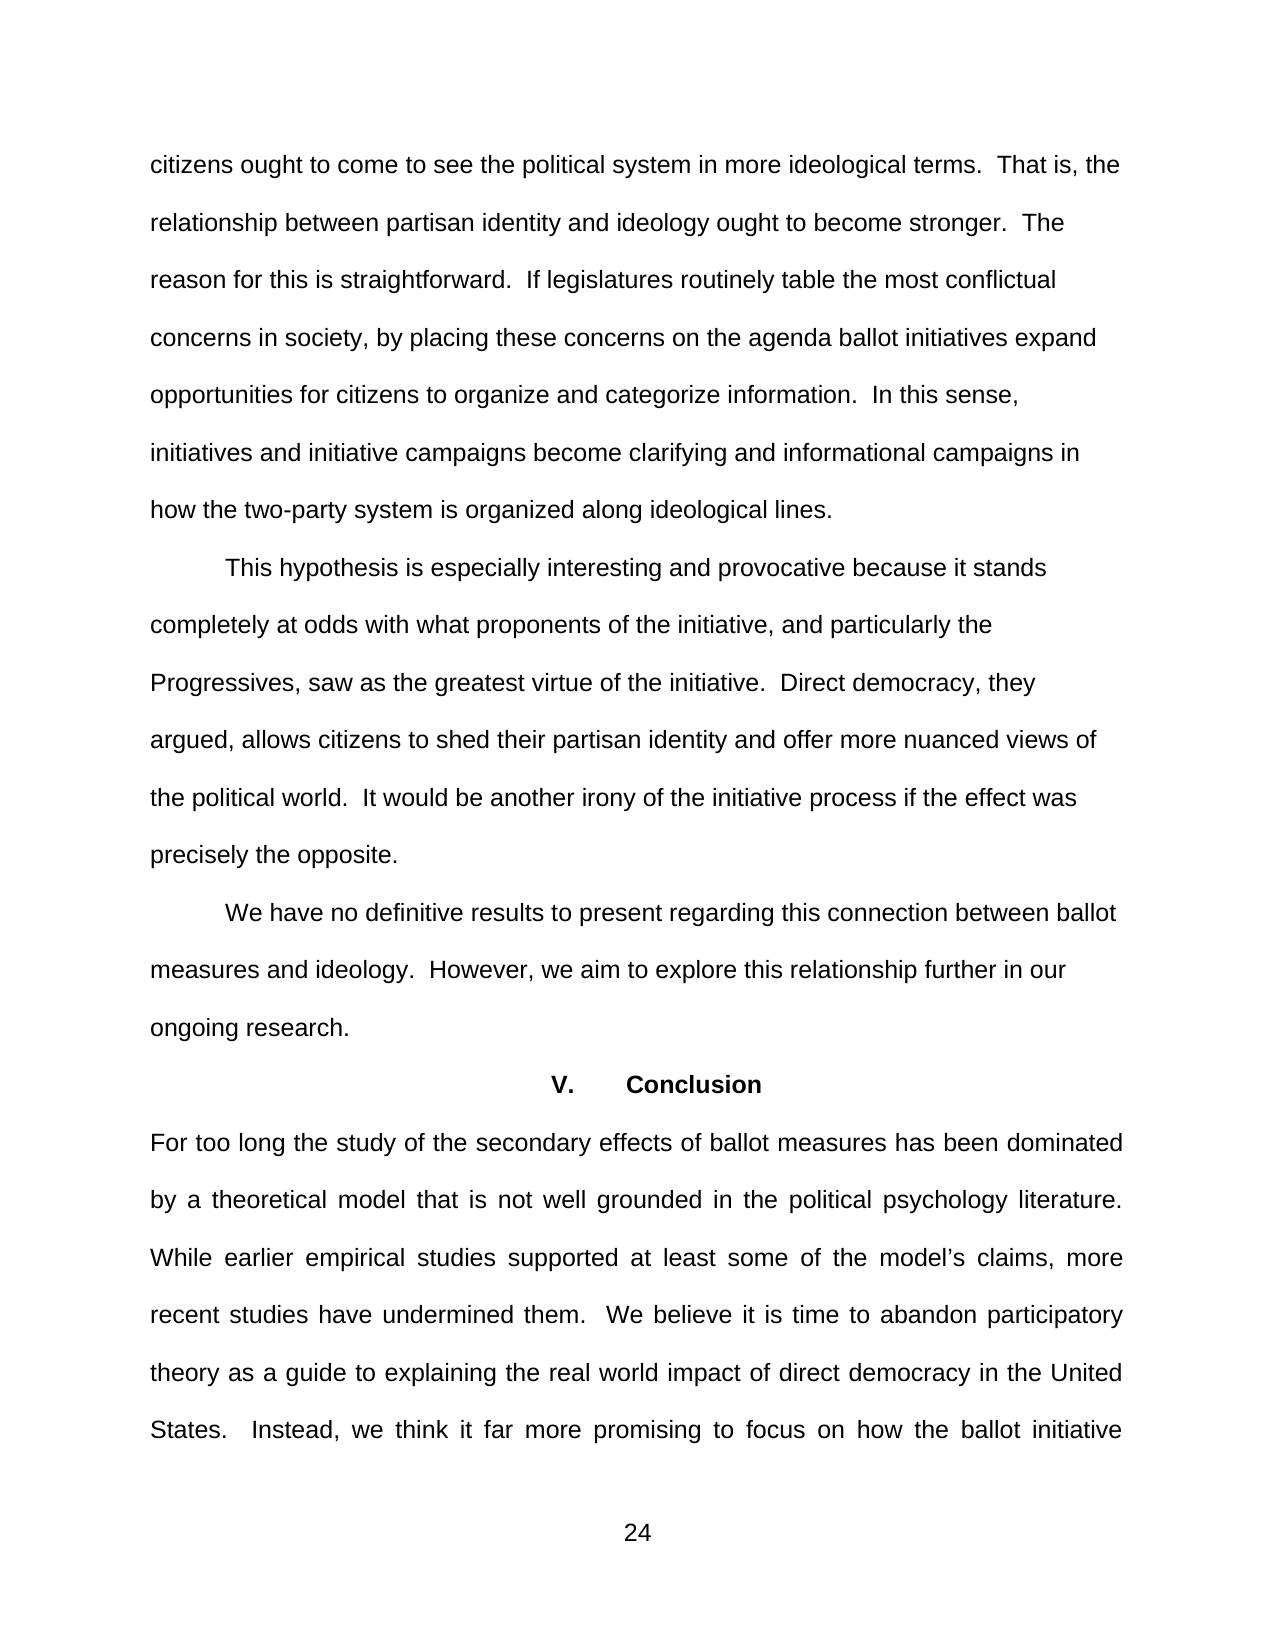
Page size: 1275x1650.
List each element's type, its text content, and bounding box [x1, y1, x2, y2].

text We have no definitive results to present regarding this connection between ballot measures and ideology. However, we aim to explore this relationship further in our ongoing research. [150, 897, 1125, 1041]
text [150, 150, 1125, 524]
text This hypothesis is especially interesting and provocative because it stands completely at odds with what proponents of the initiative, and particularly the Progressives, saw as the greatest virtue of the initiative. Direct democracy, they argued, allows citizens to shed their partisan identity and offer more nuanced views of the political world. It would be another irony of the initiative process if the effect was precisely the opposite. [150, 552, 1125, 869]
list Conclusion [187, 1070, 1125, 1099]
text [150, 1127, 1125, 1444]
